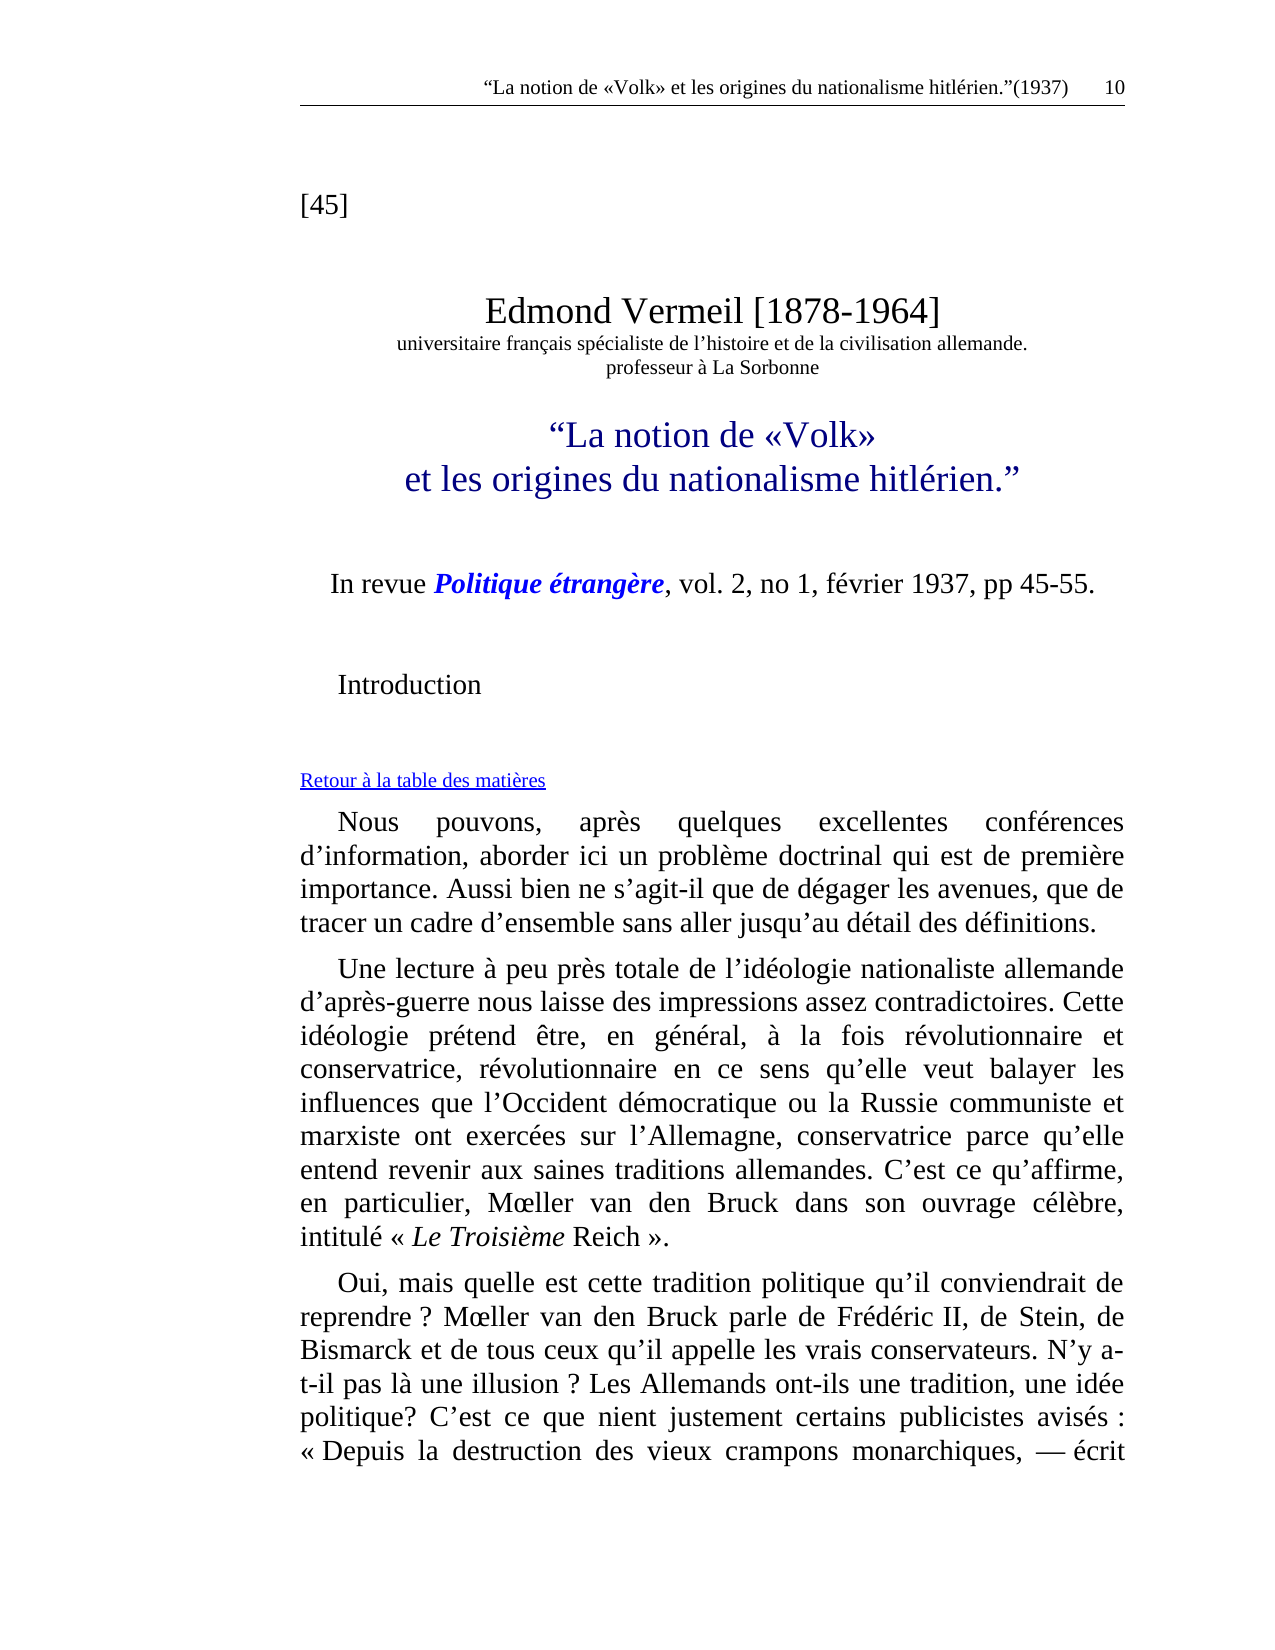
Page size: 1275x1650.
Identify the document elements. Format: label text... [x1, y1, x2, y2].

text In revue Politique étrangère, vol. 2, no 1, février 1937, pp 45-55. [300, 566, 1125, 600]
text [300, 1265, 1125, 1466]
text Nous pouvons, après quelques excellentes conférences d’information, aborder ici un problème doctrinal qui est de première importance. Aussi bien ne s’agit-il que de dégager les avenues, que de tracer un cadre d’ensemble sans aller jusqu’au détail des définitions. [300, 804, 1125, 938]
text “La notion de «Volk» et les origines du nationalisme hitlérien.” [300, 413, 1125, 499]
text Retour à la table des matières [300, 767, 1116, 792]
text Une lecture à peu près totale de l’idéologie nationaliste allemande d’après-guerre nous laisse des impressions assez contradictoires. Cette idéologie prétend être, en général, à la fois révolutionnaire et conservatrice, révolutionnaire en ce sens qu’elle veut balayer les influences que l’Occident démocratique ou la Russie communiste et marxiste ont exercées sur l’Allemagne, conservatrice parce qu’elle entend revenir aux saines traditions allemandes. C’est ce qu’affirme, en particulier, Mœller van den Bruck dans son ouvrage célèbre, intitulé « Le Troisième Reich ». [300, 951, 1125, 1253]
text [45] [300, 187, 1125, 221]
text universitaire français spécialiste de l’histoire et de la civilisation allemande. professeur à La Sorbonne [300, 331, 1125, 379]
text Edmond Vermeil [1878-1964] [300, 288, 1125, 331]
text Introduction [300, 667, 1125, 700]
